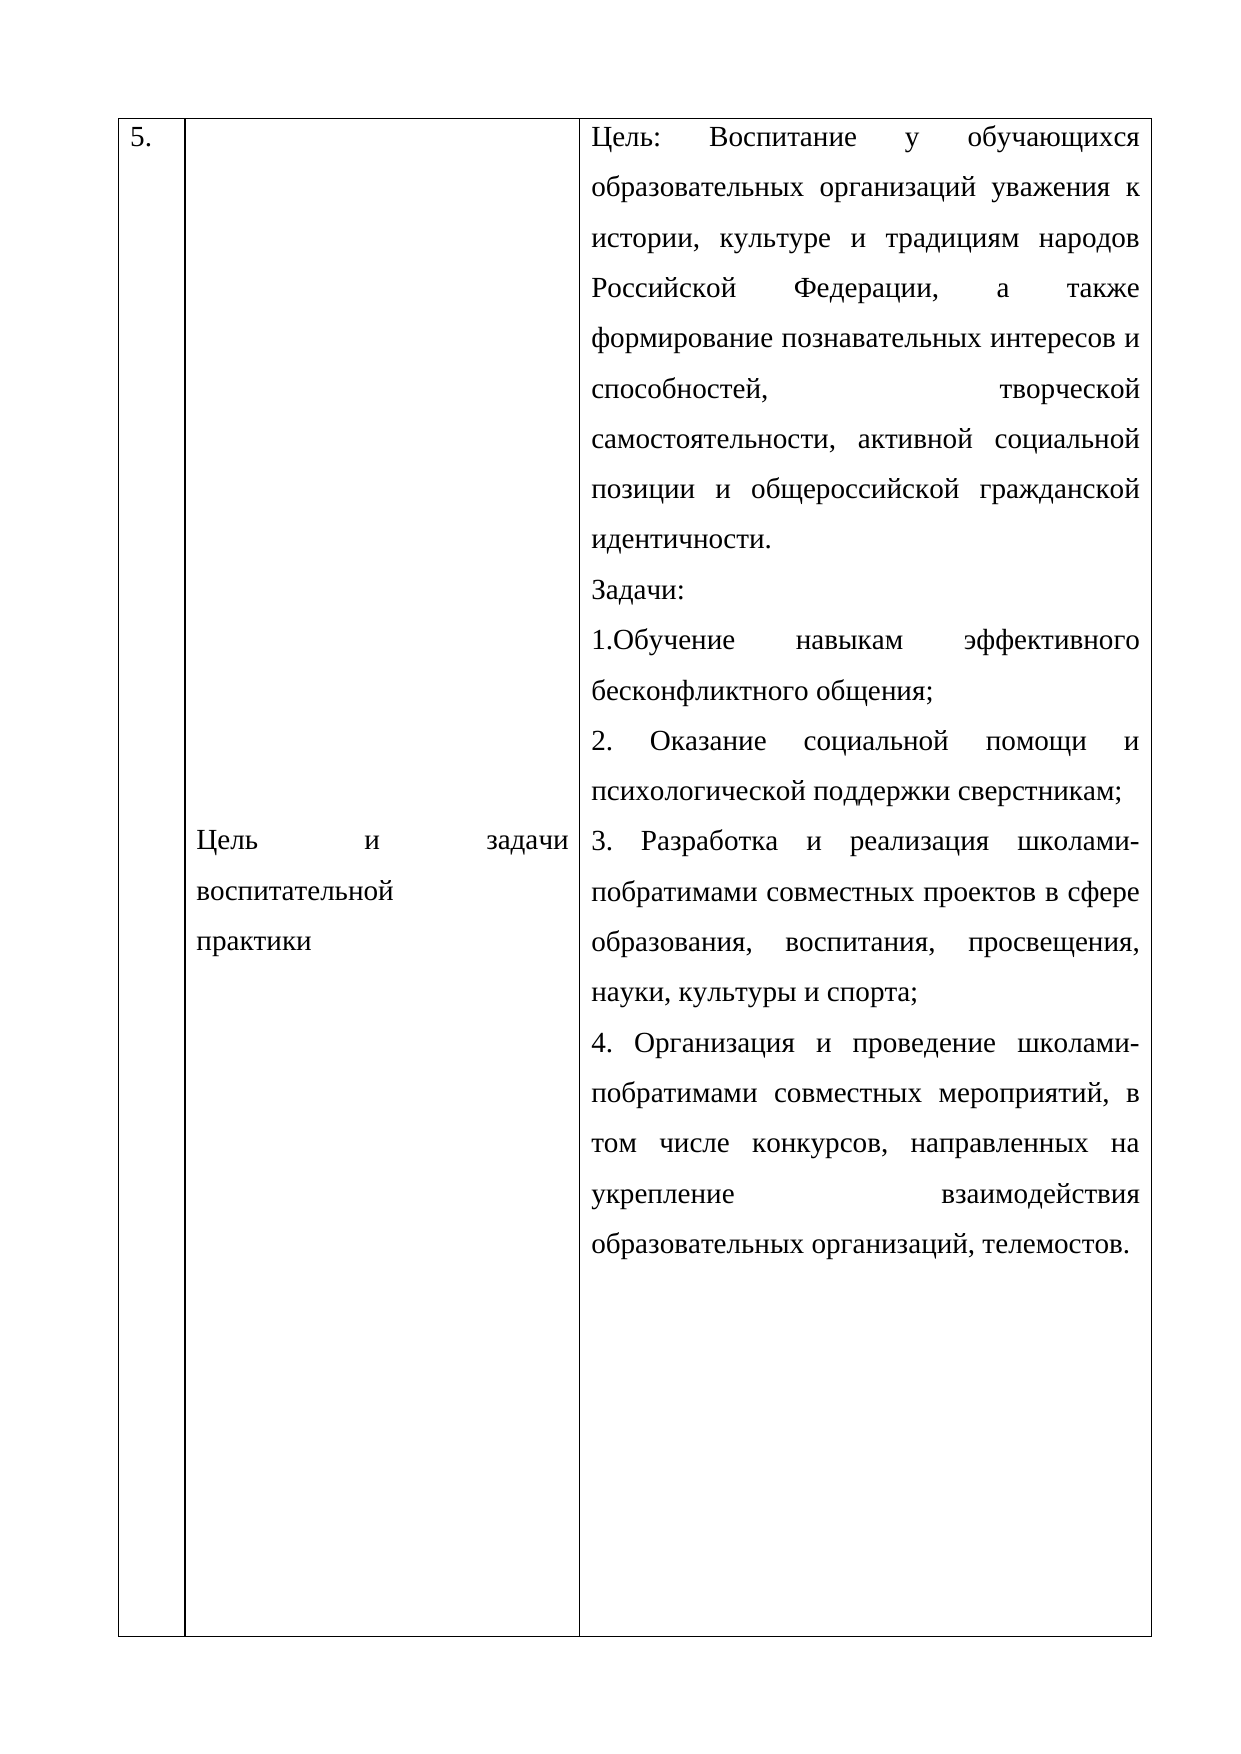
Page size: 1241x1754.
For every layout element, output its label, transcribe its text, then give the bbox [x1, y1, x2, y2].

table_cell Цель и задачи воспитательной практики [186, 119, 579, 1636]
table_cell 5. [119, 119, 184, 1636]
table_cell Цель: Воспитание у обучающихся образовательных организаций уважения к истории, культуре и традициям народов Российской Федерации, а также формирование познавательных интересов и способностей, творческой самостоятельности, активной социальной позиции и общероссийской гражданской идентичности. Задачи: 1.Обучение навыкам эффективного бесконфликтного общения; 2. Оказание социальной помощи и психологической поддержки сверстникам; 3. Разработка и реализация школами-побратимами совместных проектов в сфере образования, воспитания, просвещения, науки, культуры и спорта; 4. Организация и проведение школами-побратимами совместных мероприятий, в том числе конкурсов, направленных на укрепление взаимодействия образовательных организаций, телемостов. [580, 119, 1151, 1636]
